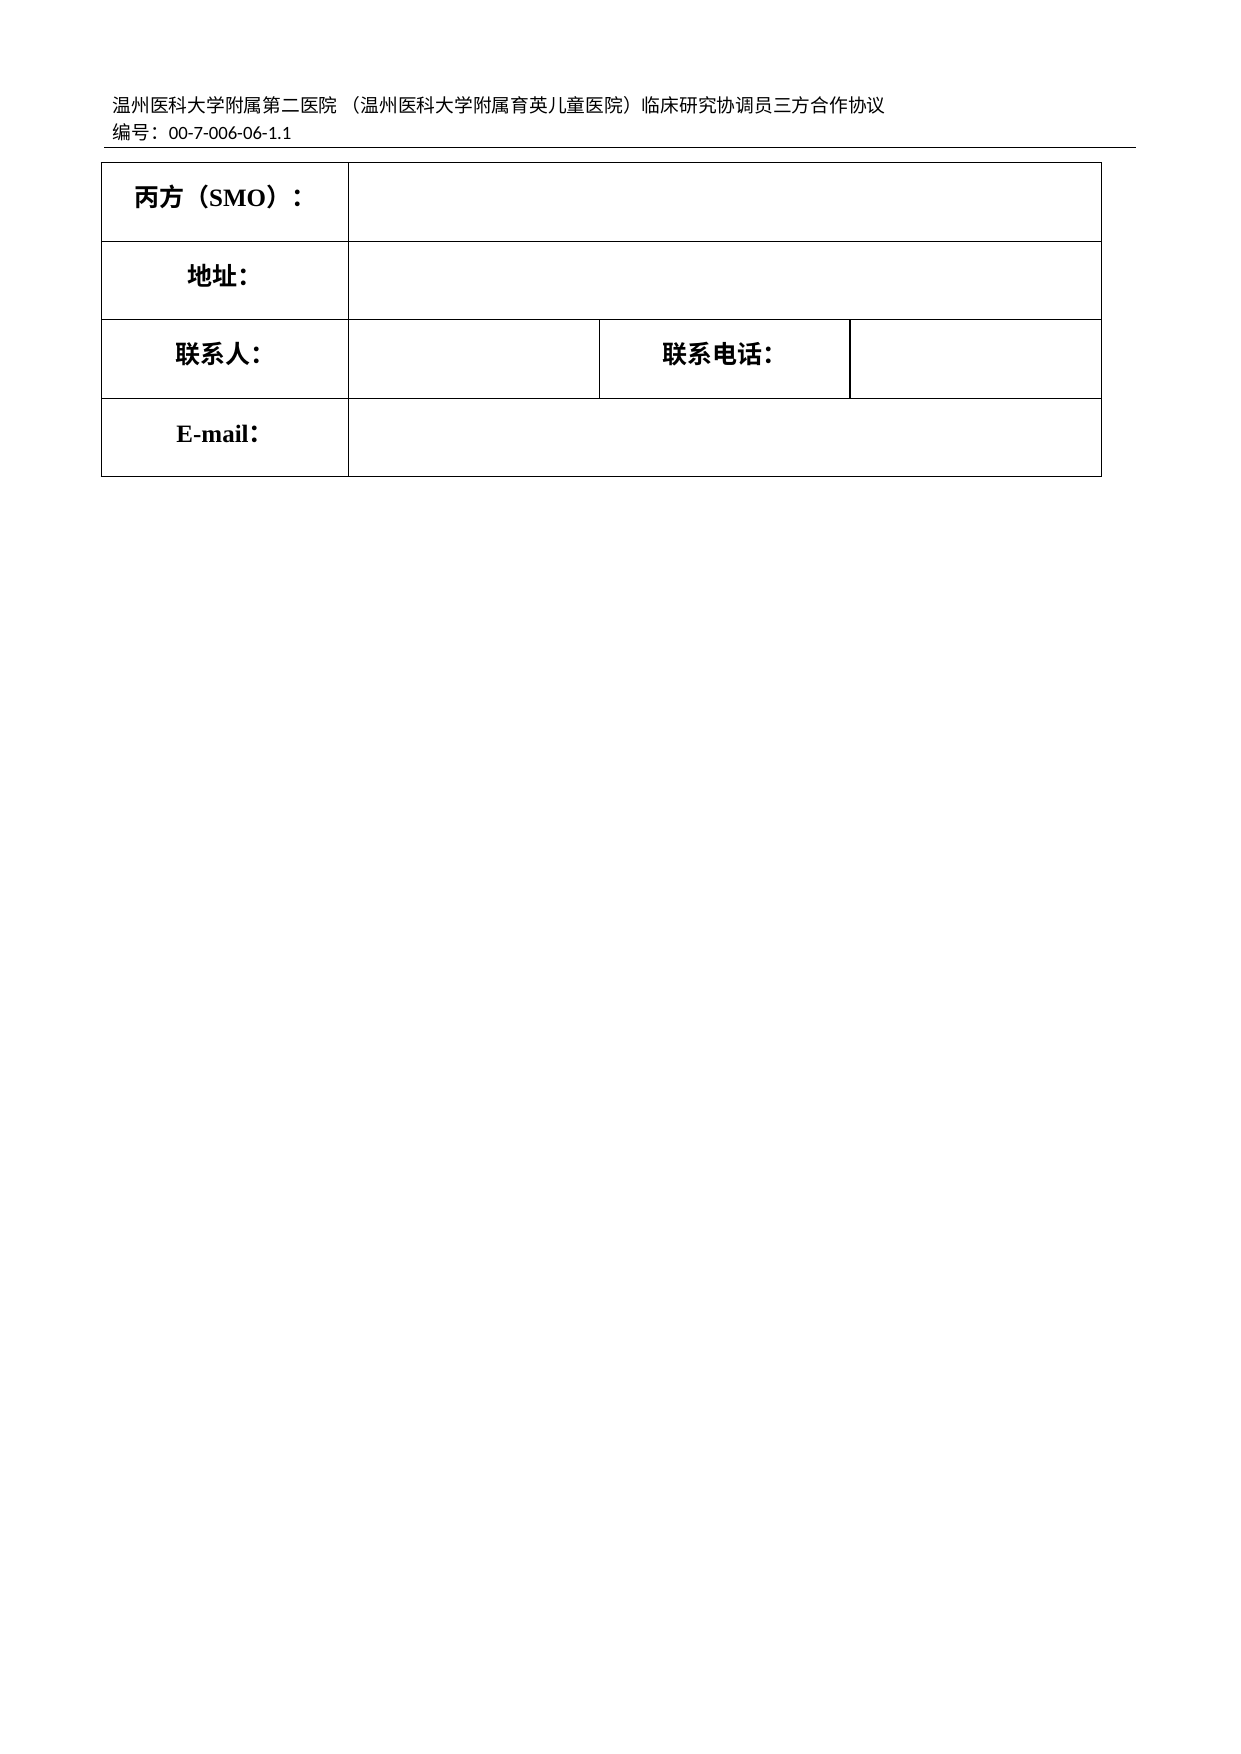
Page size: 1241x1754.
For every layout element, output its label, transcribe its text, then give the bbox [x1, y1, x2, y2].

table_cell 联系电话： [600, 320, 849, 398]
table_cell 丙方（SMO）： [102, 163, 348, 241]
table_cell [349, 242, 1101, 319]
table_cell [349, 163, 1101, 241]
table_cell 地址： [102, 242, 348, 319]
table_cell E-mail： [102, 399, 348, 476]
table_cell [349, 320, 599, 398]
table_cell 联系人： [102, 320, 348, 398]
table_cell [349, 399, 1101, 476]
table_cell [851, 320, 1101, 398]
